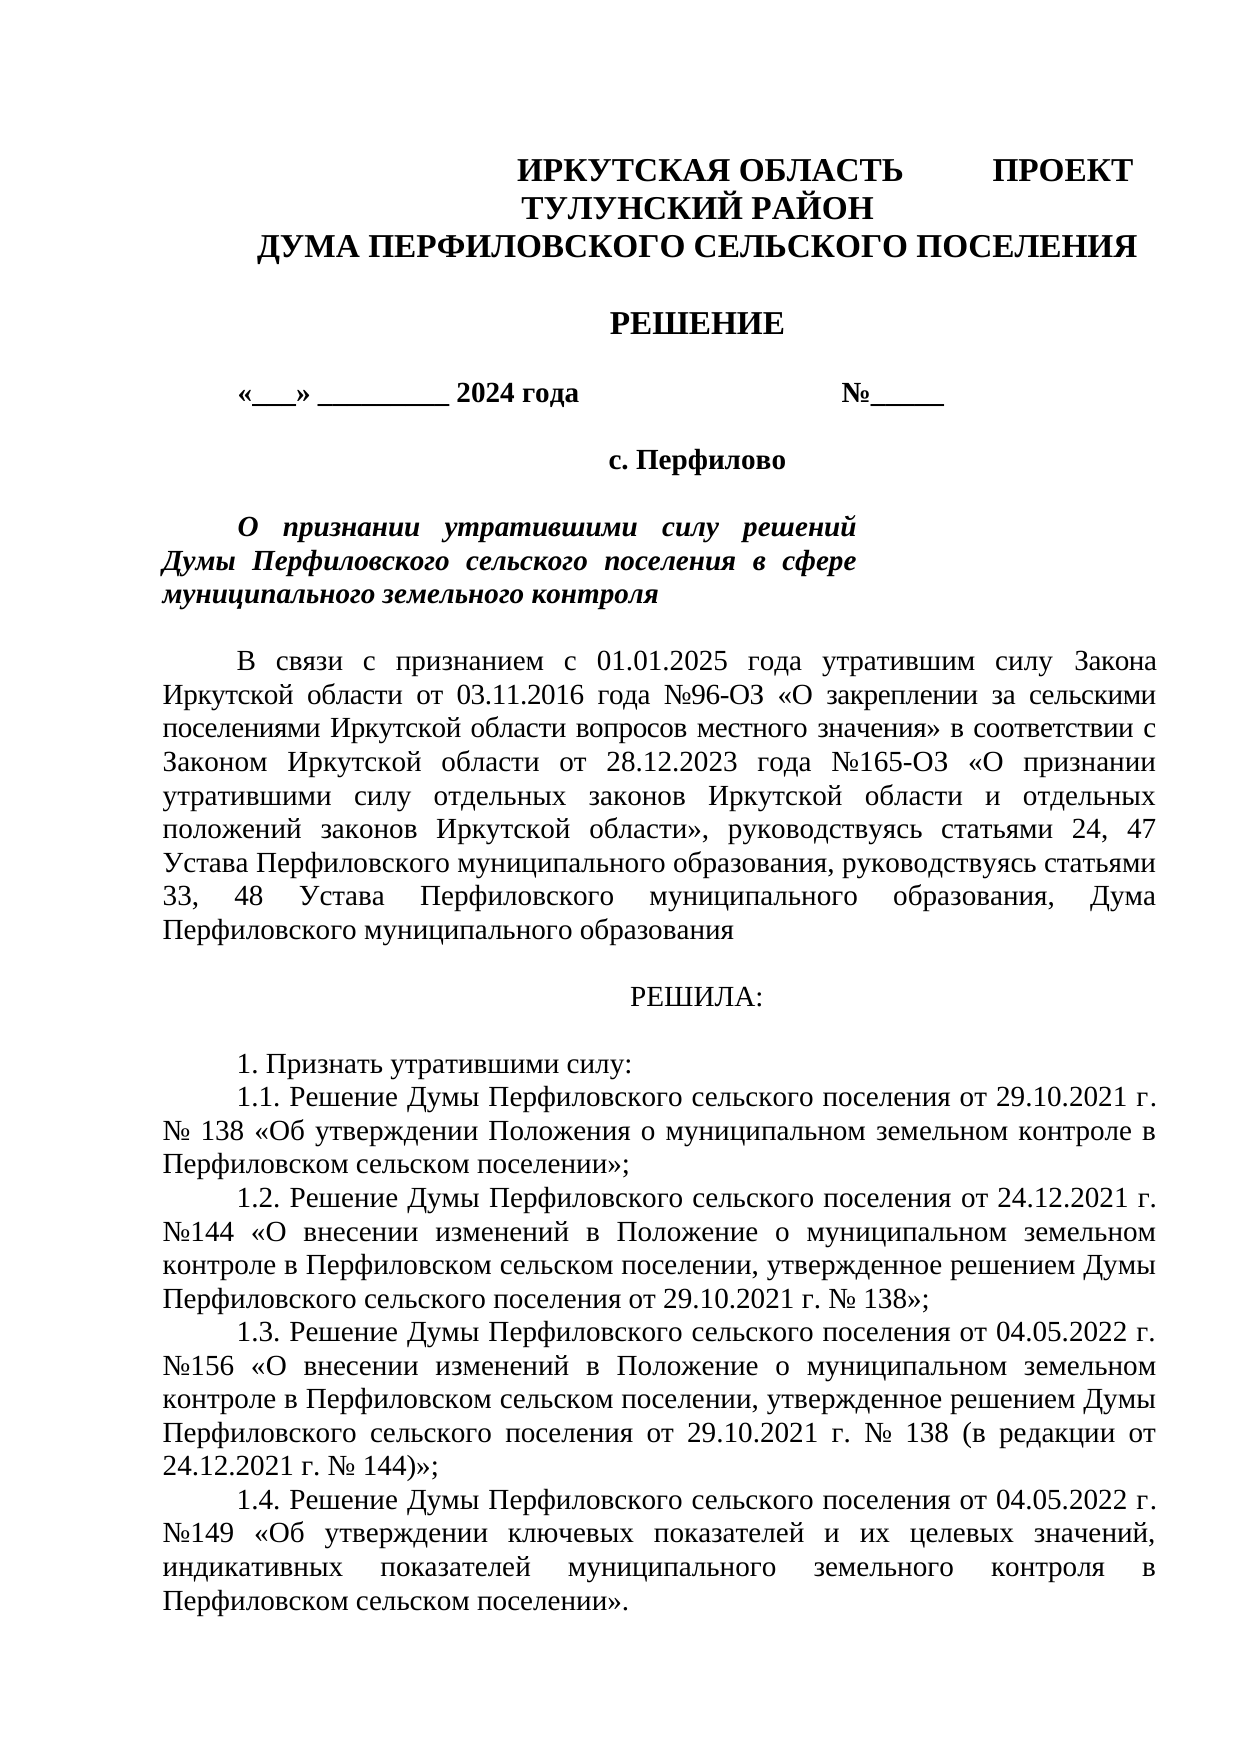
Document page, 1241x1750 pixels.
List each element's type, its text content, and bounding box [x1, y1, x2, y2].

text 1.3. Решение Думы Перфиловского сельского поселения от 04.05.2022 г. №156 «О внесении изменений в Положение о муниципальном земельном контроле в Перфиловском сельском поселении, утвержденное решением Думы Перфиловского сельского поселения от 29.10.2021 г. № 138 (в редакции от 24.12.2021 г. № 144)»; [162, 1314, 1157, 1482]
text с. Перфилово [162, 442, 1157, 476]
title 1. Признать утратившими силу: [162, 1046, 1157, 1079]
text ТУЛУНСКИЙ РАЙОН [162, 188, 1157, 227]
text РЕШИЛА: [162, 979, 1157, 1012]
text 1.2. Решение Думы Перфиловского сельского поселения от 24.12.2021 г. №144 «О внесении изменений в Положение о муниципальном земельном контроле в Перфиловском сельском поселении, утвержденное решением Думы Перфиловского сельского поселения от 29.10.2021 г. № 138»; [162, 1180, 1157, 1314]
text 1.4. Решение Думы Перфиловского сельского поселения от 04.05.2022 г. №149 «Об утверждении ключевых показателей и их целевых значений, индикативных показателей муниципального земельного контроля в Перфиловском сельском поселении». [162, 1482, 1157, 1616]
text ИРКУТСКАЯ ОБЛАСТЬ ПРОЕКТ [162, 150, 1157, 188]
text ДУМА ПЕРФИЛОВСКОГО СЕЛЬСКОГО ПОСЕЛЕНИЯ [162, 227, 1157, 265]
text «___» _________ 2024 года №_____ [162, 375, 1157, 409]
text 1.1. Решение Думы Перфиловского сельского поселения от 29.10.2021 г. № 138 «Об утверждении Положения о муниципальном земельном контроле в Перфиловском сельском поселении»; [162, 1079, 1157, 1180]
text РЕШЕНИЕ [162, 303, 1157, 342]
text О признании утратившими силу решений Думы Перфиловского сельского поселения в сфере муниципального земельного контроля [162, 509, 857, 610]
text В связи с признанием с 01.01.2025 года утратившим силу Закона Иркутской области от 03.11.2016 года №96-ОЗ «О закреплении за сельскими поселениями Иркутской области вопросов местного значения» в соответствии с Законом Иркутской области от 28.12.2023 года №165-ОЗ «О признании утратившими силу отдельных законов Иркутской области и отдельных положений законов Иркутской области», руководствуясь статьями 24, 47 Устава Перфиловского муниципального образования, руководствуясь статьями 33, 48 Устава Перфиловского муниципального образования, Дума Перфиловского муниципального образования [162, 643, 1157, 945]
